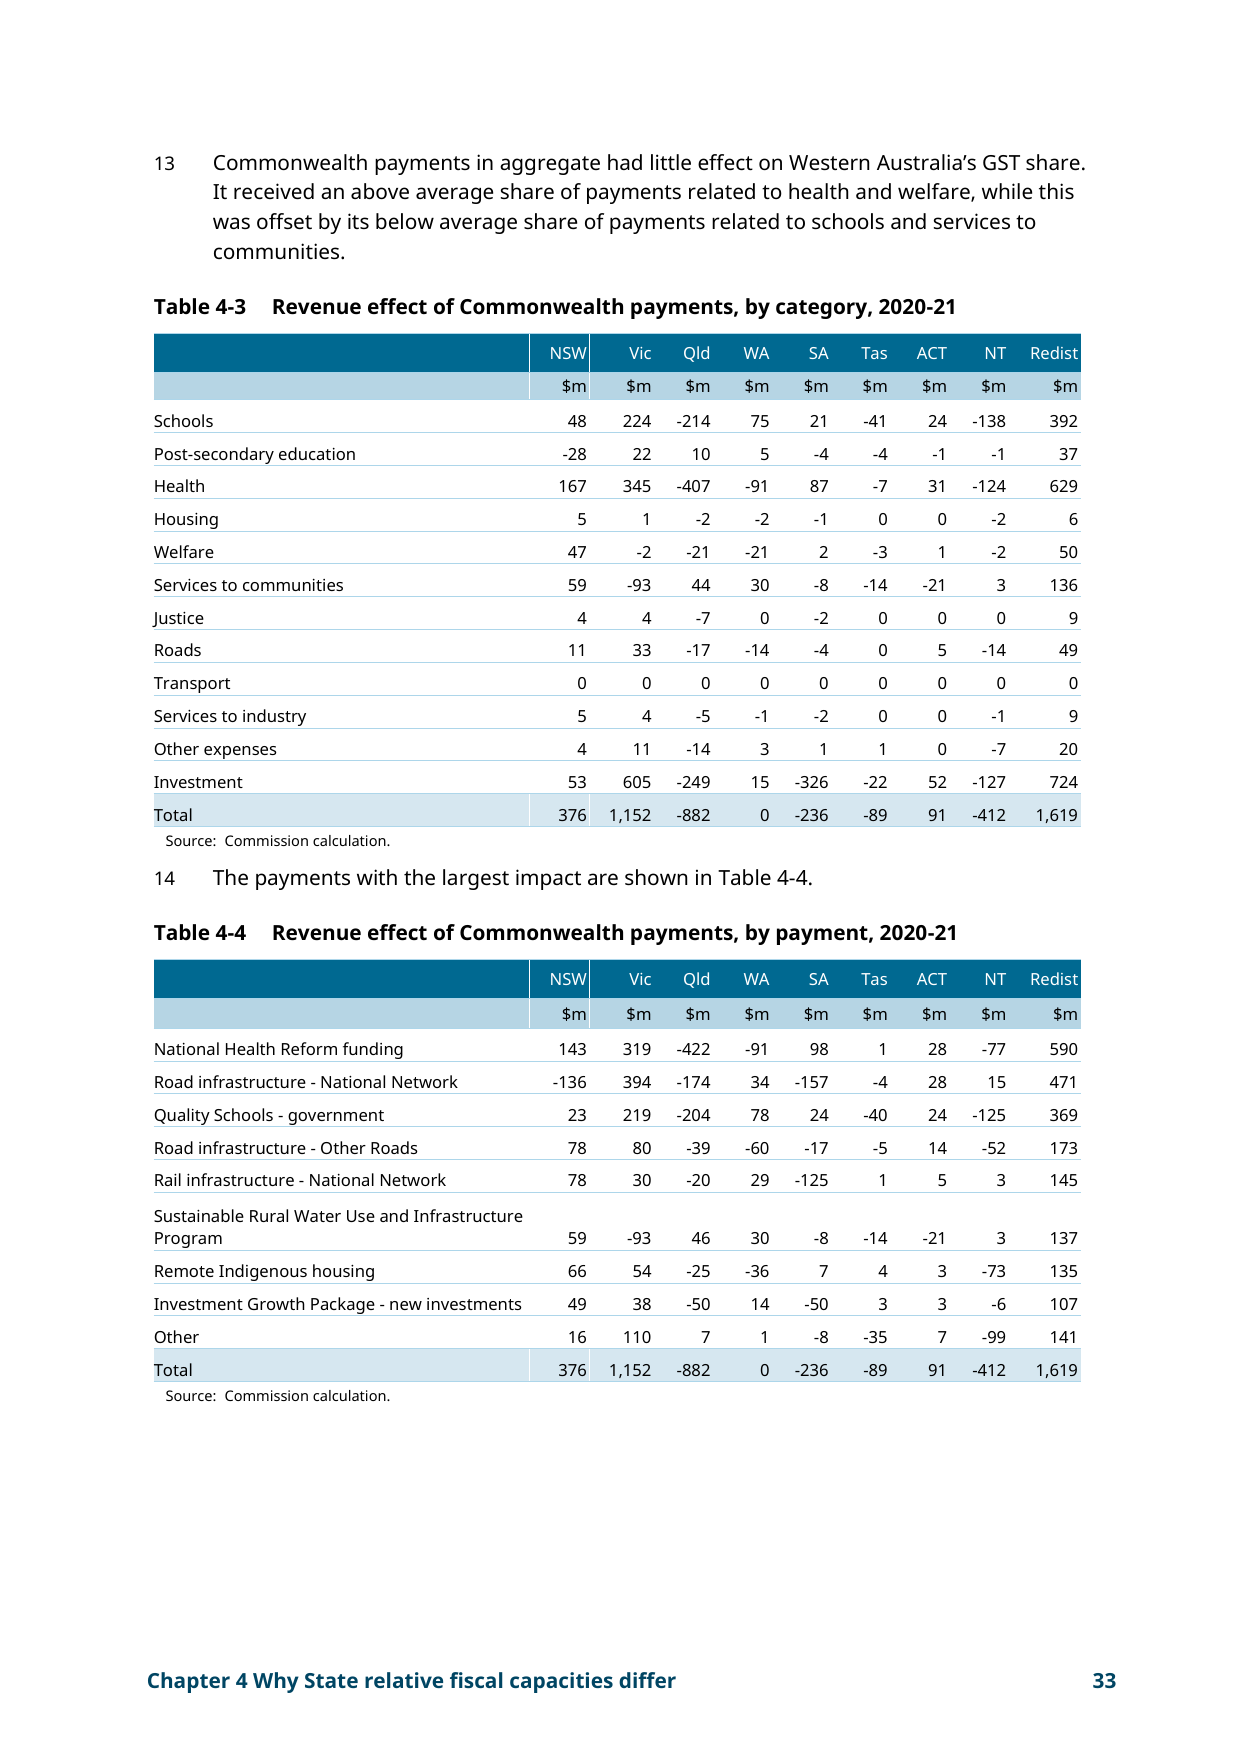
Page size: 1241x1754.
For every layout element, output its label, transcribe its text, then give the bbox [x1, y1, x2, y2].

table_cell -3 [831, 532, 890, 563]
table_cell 14 [713, 1284, 772, 1315]
table_cell 80 [590, 1127, 654, 1159]
table_cell -5 [831, 1127, 890, 1159]
table_cell 21 [772, 400, 831, 432]
table_cell 9 [1009, 696, 1081, 727]
table_cell 219 [590, 1094, 654, 1126]
table_cell 107 [1009, 1284, 1081, 1315]
table_cell Post-secondary education [154, 433, 529, 465]
table_cell 0 [713, 663, 772, 694]
table_cell 11 [590, 729, 654, 760]
table_cell 52 [890, 761, 950, 793]
table_cell 53 [530, 761, 589, 793]
table_cell 0 [890, 663, 950, 694]
table_cell -17 [772, 1127, 831, 1159]
table_cell -7 [831, 466, 890, 498]
table_cell -125 [950, 1094, 1009, 1126]
table_cell 4 [590, 696, 654, 727]
table_cell 34 [713, 1062, 772, 1093]
table_cell 0 [890, 597, 950, 629]
table_cell -7 [654, 597, 713, 629]
table_cell 4 [831, 1251, 890, 1282]
table_header Qld [654, 334, 713, 372]
text The payments with the largest impact are shown in Table 4-4. [153, 863, 1087, 892]
table_cell $m [1009, 373, 1081, 399]
table_header [154, 334, 529, 372]
table_cell 30 [590, 1160, 654, 1192]
table_header SA [772, 960, 831, 998]
table_cell 0 [772, 663, 831, 694]
table_cell 66 [530, 1251, 589, 1282]
table_cell Investment Growth Package - new investments [154, 1284, 529, 1315]
table_cell -326 [772, 761, 831, 793]
table_cell $m [890, 999, 950, 1028]
table_cell -28 [530, 433, 589, 465]
table_cell -124 [950, 466, 1009, 498]
table_cell -6 [950, 1284, 1009, 1315]
table_cell -249 [654, 761, 713, 793]
table_cell -2 [772, 696, 831, 727]
table_cell $m [713, 999, 772, 1028]
table_cell -236 [772, 794, 831, 826]
table_header NT [950, 334, 1009, 372]
table_cell 5 [530, 499, 589, 531]
table_cell 110 [590, 1316, 654, 1348]
table_cell 3 [950, 1160, 1009, 1192]
table_header Tas [831, 334, 890, 372]
table_cell 471 [1009, 1062, 1081, 1093]
table_cell -93 [590, 564, 654, 596]
table_cell -40 [831, 1094, 890, 1126]
table_cell $m [831, 999, 890, 1028]
table_cell 3 [831, 1284, 890, 1315]
table_cell 50 [1009, 532, 1081, 563]
table_cell 10 [654, 433, 713, 465]
table_cell 5 [890, 1160, 950, 1192]
table_cell -125 [772, 1160, 831, 1192]
table_cell Total [154, 794, 529, 826]
table_cell National Health Reform funding [154, 1029, 529, 1061]
table_cell -236 [772, 1349, 831, 1381]
table_header NT [950, 960, 1009, 998]
table_cell -22 [831, 761, 890, 793]
table_cell Welfare [154, 532, 529, 563]
table_cell 376 [530, 794, 589, 826]
table_cell 0 [713, 1349, 772, 1381]
table_cell -14 [831, 1193, 890, 1249]
table_cell 141 [1009, 1316, 1081, 1348]
table_cell -1 [772, 499, 831, 531]
table_cell -25 [654, 1251, 713, 1282]
table_cell -17 [654, 630, 713, 662]
table_cell Justice [154, 597, 529, 629]
table_cell 3 [890, 1284, 950, 1315]
text Table 4-3 Revenue effect of Commonwealth payments, by category, 2020-21 [153, 292, 1087, 320]
table_cell 30 [713, 564, 772, 596]
table_cell 49 [530, 1284, 589, 1315]
table_cell 1,619 [1009, 1349, 1081, 1381]
table_cell -14 [950, 630, 1009, 662]
table_cell -8 [772, 1316, 831, 1348]
table_cell 2 [772, 532, 831, 563]
table_cell 1 [713, 1316, 772, 1348]
table_cell -60 [713, 1127, 772, 1159]
table_cell 91 [890, 1349, 950, 1381]
table_cell 724 [1009, 761, 1081, 793]
table_cell 0 [890, 729, 950, 760]
table_cell 38 [590, 1284, 654, 1315]
table_cell $m [654, 999, 713, 1028]
table_cell -73 [950, 1251, 1009, 1282]
text Source: Commission calculation. [165, 1386, 1087, 1406]
table_cell 59 [530, 564, 589, 596]
table_cell -4 [831, 1062, 890, 1093]
table_cell Services to industry [154, 696, 529, 727]
table_cell -21 [713, 532, 772, 563]
table_cell 1 [890, 532, 950, 563]
table_cell 16 [530, 1316, 589, 1348]
table_cell -89 [831, 1349, 890, 1381]
table_cell 0 [831, 663, 890, 694]
table_cell [154, 999, 529, 1028]
table_cell 20 [1009, 729, 1081, 760]
table_cell $m [590, 373, 654, 399]
table_cell -21 [890, 1193, 950, 1249]
table_cell 24 [890, 1094, 950, 1126]
table_cell 11 [530, 630, 589, 662]
table_cell 4 [530, 597, 589, 629]
table_cell Transport [154, 663, 529, 694]
table_cell -35 [831, 1316, 890, 1348]
table_cell Housing [154, 499, 529, 531]
table_cell 44 [654, 564, 713, 596]
table_cell 31 [890, 466, 950, 498]
table_cell 1 [831, 1029, 890, 1061]
text Source: Commission calculation. [165, 831, 1087, 851]
table_header Vic [590, 960, 654, 998]
table_cell $m [590, 999, 654, 1028]
table_cell -1 [713, 696, 772, 727]
table_cell 1 [831, 729, 890, 760]
table_cell 33 [590, 630, 654, 662]
table_cell 5 [713, 433, 772, 465]
table_cell 28 [890, 1062, 950, 1093]
table_cell 137 [1009, 1193, 1081, 1249]
table_cell -412 [950, 794, 1009, 826]
table_cell 345 [590, 466, 654, 498]
table_cell -1 [950, 433, 1009, 465]
table_cell 1 [590, 499, 654, 531]
table_cell 23 [530, 1094, 589, 1126]
table_cell 37 [1009, 433, 1081, 465]
table_cell 167 [530, 466, 589, 498]
table_header Vic [590, 334, 654, 372]
table_cell 59 [530, 1193, 589, 1249]
table_cell -21 [890, 564, 950, 596]
table_cell 143 [530, 1029, 589, 1061]
table_cell -127 [950, 761, 1009, 793]
table_cell 9 [1009, 597, 1081, 629]
table_cell 28 [890, 1029, 950, 1061]
table_cell Health [154, 466, 529, 498]
table_cell -204 [654, 1094, 713, 1126]
table_cell 7 [654, 1316, 713, 1348]
table_cell $m [890, 373, 950, 399]
table_cell -174 [654, 1062, 713, 1093]
table_cell 590 [1009, 1029, 1081, 1061]
table_cell 135 [1009, 1251, 1081, 1282]
table_cell -14 [654, 729, 713, 760]
table_header Redist [1009, 334, 1081, 372]
table_cell Road infrastructure - National Network [154, 1062, 529, 1093]
table_cell 75 [713, 400, 772, 432]
table_cell -2 [950, 499, 1009, 531]
table_cell 224 [590, 400, 654, 432]
table_cell Schools [154, 400, 529, 432]
table_cell 3 [950, 1193, 1009, 1249]
table_cell 4 [530, 729, 589, 760]
table_cell 0 [713, 794, 772, 826]
table_cell 48 [530, 400, 589, 432]
table_cell -91 [713, 1029, 772, 1061]
table_cell -52 [950, 1127, 1009, 1159]
table_cell $m [772, 999, 831, 1028]
table_cell Rail infrastructure - National Network [154, 1160, 529, 1192]
table_cell -412 [950, 1349, 1009, 1381]
table_cell 376 [530, 1349, 589, 1381]
table_cell -93 [590, 1193, 654, 1249]
table_cell -50 [654, 1284, 713, 1315]
table_cell 46 [654, 1193, 713, 1249]
table_cell 0 [950, 663, 1009, 694]
table_cell -14 [713, 630, 772, 662]
table_cell 29 [713, 1160, 772, 1192]
table_cell -14 [831, 564, 890, 596]
table_cell 54 [590, 1251, 654, 1282]
table_cell 1,619 [1009, 794, 1081, 826]
table_cell Sustainable Rural Water Use and Infrastructure Program [154, 1193, 529, 1249]
text Commonwealth payments in aggregate had little effect on Western Australia’s GST share. It received an above average share of payments related to health and welfare, while this was offset by its below average share of payments related to schools and services to communities. [153, 148, 1087, 266]
table_cell Other [154, 1316, 529, 1348]
table_cell 6 [1009, 499, 1081, 531]
table_cell 145 [1009, 1160, 1081, 1192]
table_cell -214 [654, 400, 713, 432]
table_cell $m [950, 999, 1009, 1028]
table_header ACT [890, 960, 950, 998]
table_cell -2 [654, 499, 713, 531]
table_cell 1,152 [590, 794, 654, 826]
table_cell 0 [890, 696, 950, 727]
table_cell 87 [772, 466, 831, 498]
table_header ACT [890, 334, 950, 372]
table_header WA [713, 334, 772, 372]
table_cell 0 [831, 499, 890, 531]
table_cell $m [530, 373, 589, 399]
table_cell [154, 373, 529, 399]
table_cell 3 [713, 729, 772, 760]
text Table 4-4 Revenue effect of Commonwealth payments, by payment, 2020-21 [153, 918, 1087, 947]
table_cell 1 [772, 729, 831, 760]
table_cell 369 [1009, 1094, 1081, 1126]
table_cell 0 [654, 663, 713, 694]
table_cell 392 [1009, 400, 1081, 432]
table_cell 14 [890, 1127, 950, 1159]
table_cell -21 [654, 532, 713, 563]
table_header SA [772, 334, 831, 372]
table_cell 15 [950, 1062, 1009, 1093]
table_cell -4 [772, 433, 831, 465]
table_cell 1,152 [590, 1349, 654, 1381]
table_cell $m [950, 373, 1009, 399]
table_cell 0 [590, 663, 654, 694]
table_cell -50 [772, 1284, 831, 1315]
table_cell -36 [713, 1251, 772, 1282]
table_cell -407 [654, 466, 713, 498]
table_cell -77 [950, 1029, 1009, 1061]
table_cell $m [1009, 999, 1081, 1028]
table_cell 136 [1009, 564, 1081, 596]
table_cell 91 [890, 794, 950, 826]
table_cell -4 [831, 433, 890, 465]
table_cell 15 [713, 761, 772, 793]
table_header WA [713, 960, 772, 998]
table_cell 0 [713, 597, 772, 629]
table_cell 0 [1009, 663, 1081, 694]
table_cell $m [713, 373, 772, 399]
table_cell -136 [530, 1062, 589, 1093]
table_cell 22 [590, 433, 654, 465]
table_cell 24 [890, 400, 950, 432]
table_cell $m [772, 373, 831, 399]
table_cell 24 [772, 1094, 831, 1126]
table_cell 98 [772, 1029, 831, 1061]
table_cell -91 [713, 466, 772, 498]
table_cell Investment [154, 761, 529, 793]
table_cell -882 [654, 1349, 713, 1381]
table_cell 0 [530, 663, 589, 694]
table_cell -39 [654, 1127, 713, 1159]
table_cell 47 [530, 532, 589, 563]
table_cell 605 [590, 761, 654, 793]
table_cell 394 [590, 1062, 654, 1093]
table_cell Services to communities [154, 564, 529, 596]
table_header Qld [654, 960, 713, 998]
table_cell 5 [530, 696, 589, 727]
table_cell $m [654, 373, 713, 399]
table_cell $m [530, 999, 589, 1028]
table_cell -2 [950, 532, 1009, 563]
table_cell 0 [890, 499, 950, 531]
table_cell -8 [772, 1193, 831, 1249]
table_cell -2 [772, 597, 831, 629]
table_cell 3 [950, 564, 1009, 596]
table_header Tas [831, 960, 890, 998]
table_cell Roads [154, 630, 529, 662]
table_header [154, 960, 529, 998]
table_cell -7 [950, 729, 1009, 760]
table_cell -138 [950, 400, 1009, 432]
table_cell 0 [831, 696, 890, 727]
table_cell $m [831, 373, 890, 399]
table_cell -1 [950, 696, 1009, 727]
table_cell -2 [590, 532, 654, 563]
table_cell -8 [772, 564, 831, 596]
table_header NSW [530, 334, 589, 372]
table_header NSW [530, 960, 589, 998]
table_cell -89 [831, 794, 890, 826]
table_cell -882 [654, 794, 713, 826]
table_cell Total [154, 1349, 529, 1381]
table_cell -99 [950, 1316, 1009, 1348]
table_cell 30 [713, 1193, 772, 1249]
table_cell Remote Indigenous housing [154, 1251, 529, 1282]
table_cell -422 [654, 1029, 713, 1061]
table_cell -2 [713, 499, 772, 531]
table_cell -5 [654, 696, 713, 727]
table_cell 78 [530, 1127, 589, 1159]
table_cell Other expenses [154, 729, 529, 760]
table_cell 173 [1009, 1127, 1081, 1159]
table_cell 0 [831, 630, 890, 662]
table_cell Road infrastructure - Other Roads [154, 1127, 529, 1159]
table_cell 4 [590, 597, 654, 629]
table_cell 78 [530, 1160, 589, 1192]
table_cell 3 [890, 1251, 950, 1282]
table_cell 0 [950, 597, 1009, 629]
table_cell -1 [890, 433, 950, 465]
table_cell 5 [890, 630, 950, 662]
table_cell Quality Schools - government [154, 1094, 529, 1126]
table_cell -157 [772, 1062, 831, 1093]
table_cell 78 [713, 1094, 772, 1126]
table_cell 1 [831, 1160, 890, 1192]
table_header Redist [1009, 960, 1081, 998]
table_cell 319 [590, 1029, 654, 1061]
table_cell 49 [1009, 630, 1081, 662]
table_cell -20 [654, 1160, 713, 1192]
table_cell -41 [831, 400, 890, 432]
table_cell -4 [772, 630, 831, 662]
table_cell 7 [890, 1316, 950, 1348]
table_cell 7 [772, 1251, 831, 1282]
table_cell 629 [1009, 466, 1081, 498]
table_cell 0 [831, 597, 890, 629]
